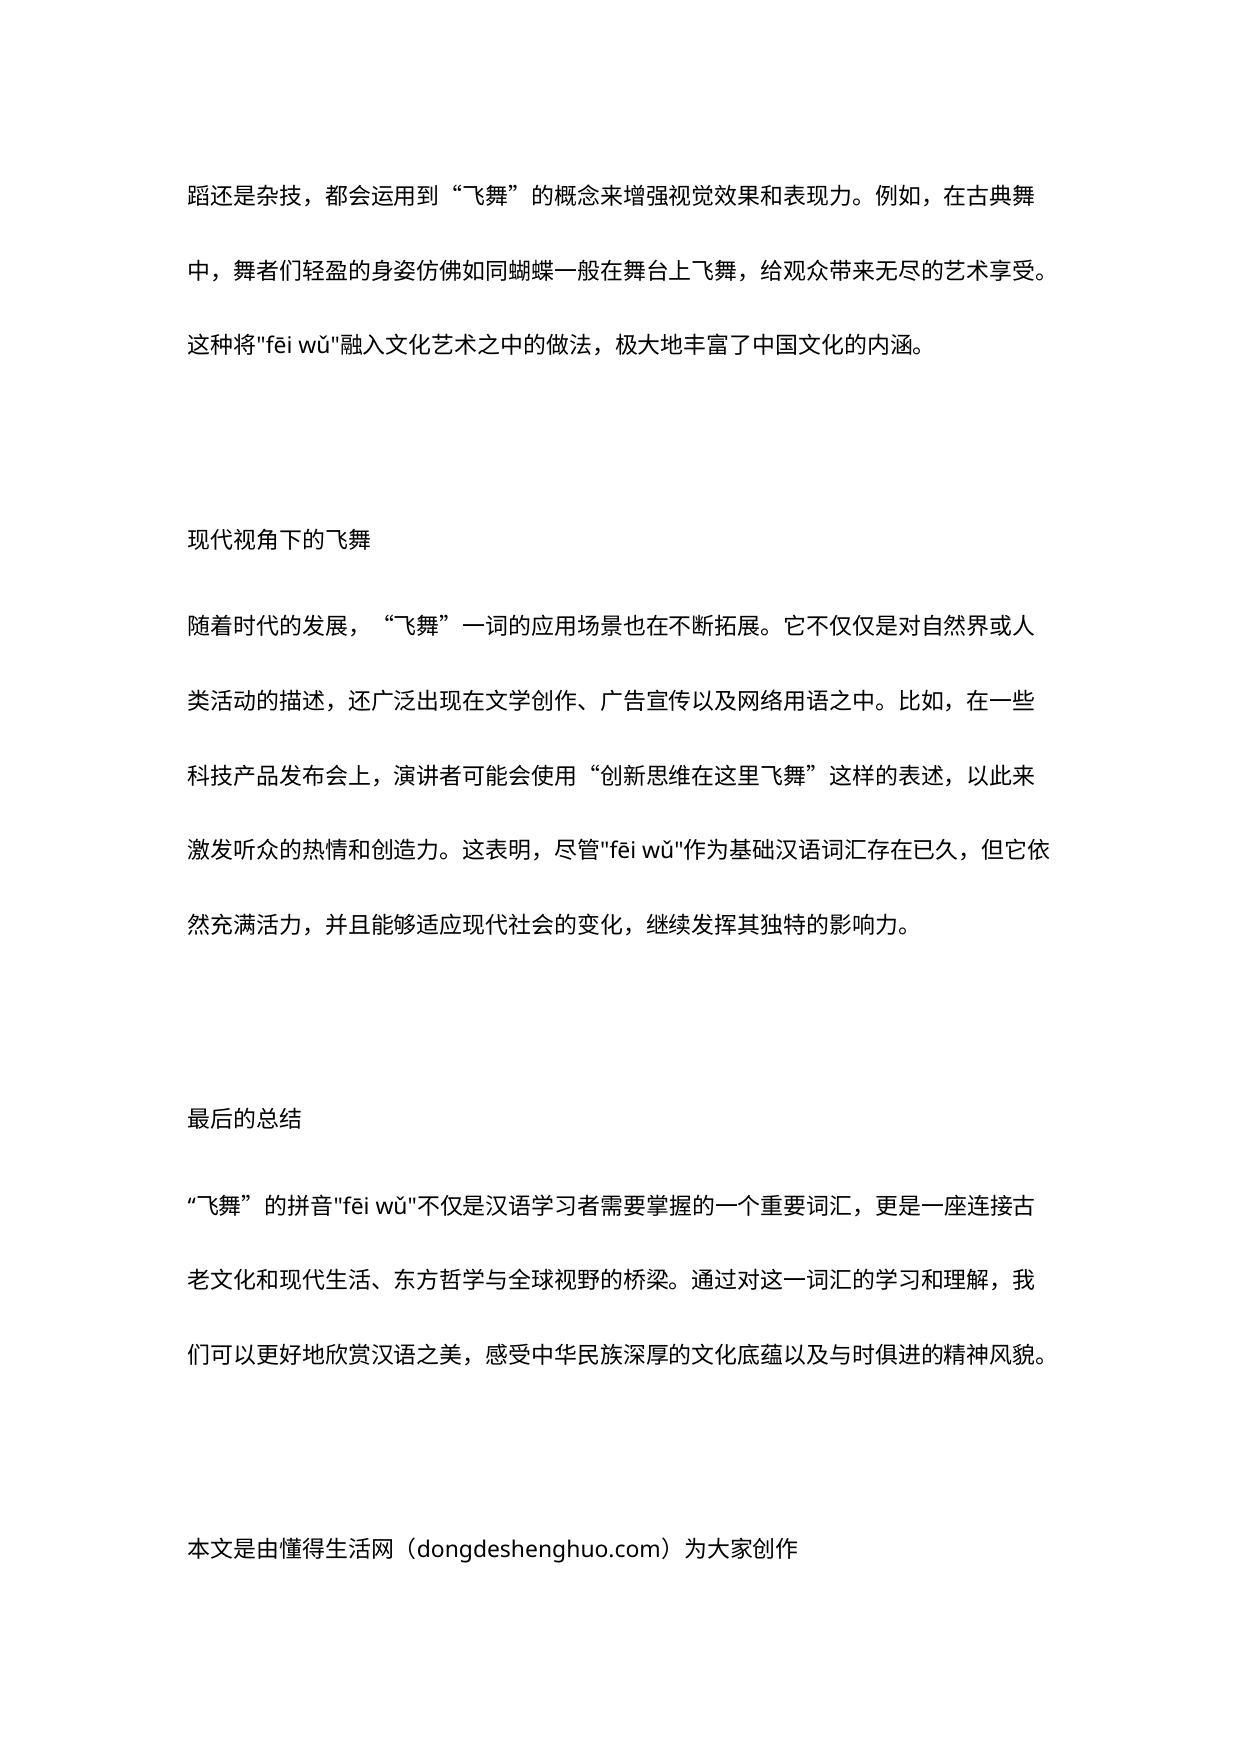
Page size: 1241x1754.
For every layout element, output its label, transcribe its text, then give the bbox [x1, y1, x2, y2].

text 本文是由懂得生活网（dongdeshenghuo.com）为大家创作 [187, 1516, 1053, 1581]
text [187, 162, 1053, 376]
text 随着时代的发展，“飞舞”一词的应用场景也在不断拓展。它不仅仅是对自然界或人类活动的描述，还广泛出现在文学创作、广告宣传以及网络用语之中。比如，在一些科技产品发布会上，演讲者可能会使用“创新思维在这里飞舞”这样的表述，以此来激发听众的热情和创造力。这表明，尽管"fēi wǔ"作为基础汉语词汇存在已久，但它依然充满活力，并且能够适应现代社会的变化，继续发挥其独特的影响力。 [187, 592, 1053, 956]
text 最后的总结 [187, 1085, 1053, 1150]
text “飞舞”的拼音"fēi wǔ"不仅是汉语学习者需要掌握的一个重要词汇，更是一座连接古老文化和现代生活、东方哲学与全球视野的桥梁。通过对这一词汇的学习和理解，我们可以更好地欣赏汉语之美，感受中华民族深厚的文化底蕴以及与时俱进的精神风貌。 [187, 1172, 1053, 1386]
text 现代视角下的飞舞 [187, 506, 1053, 571]
